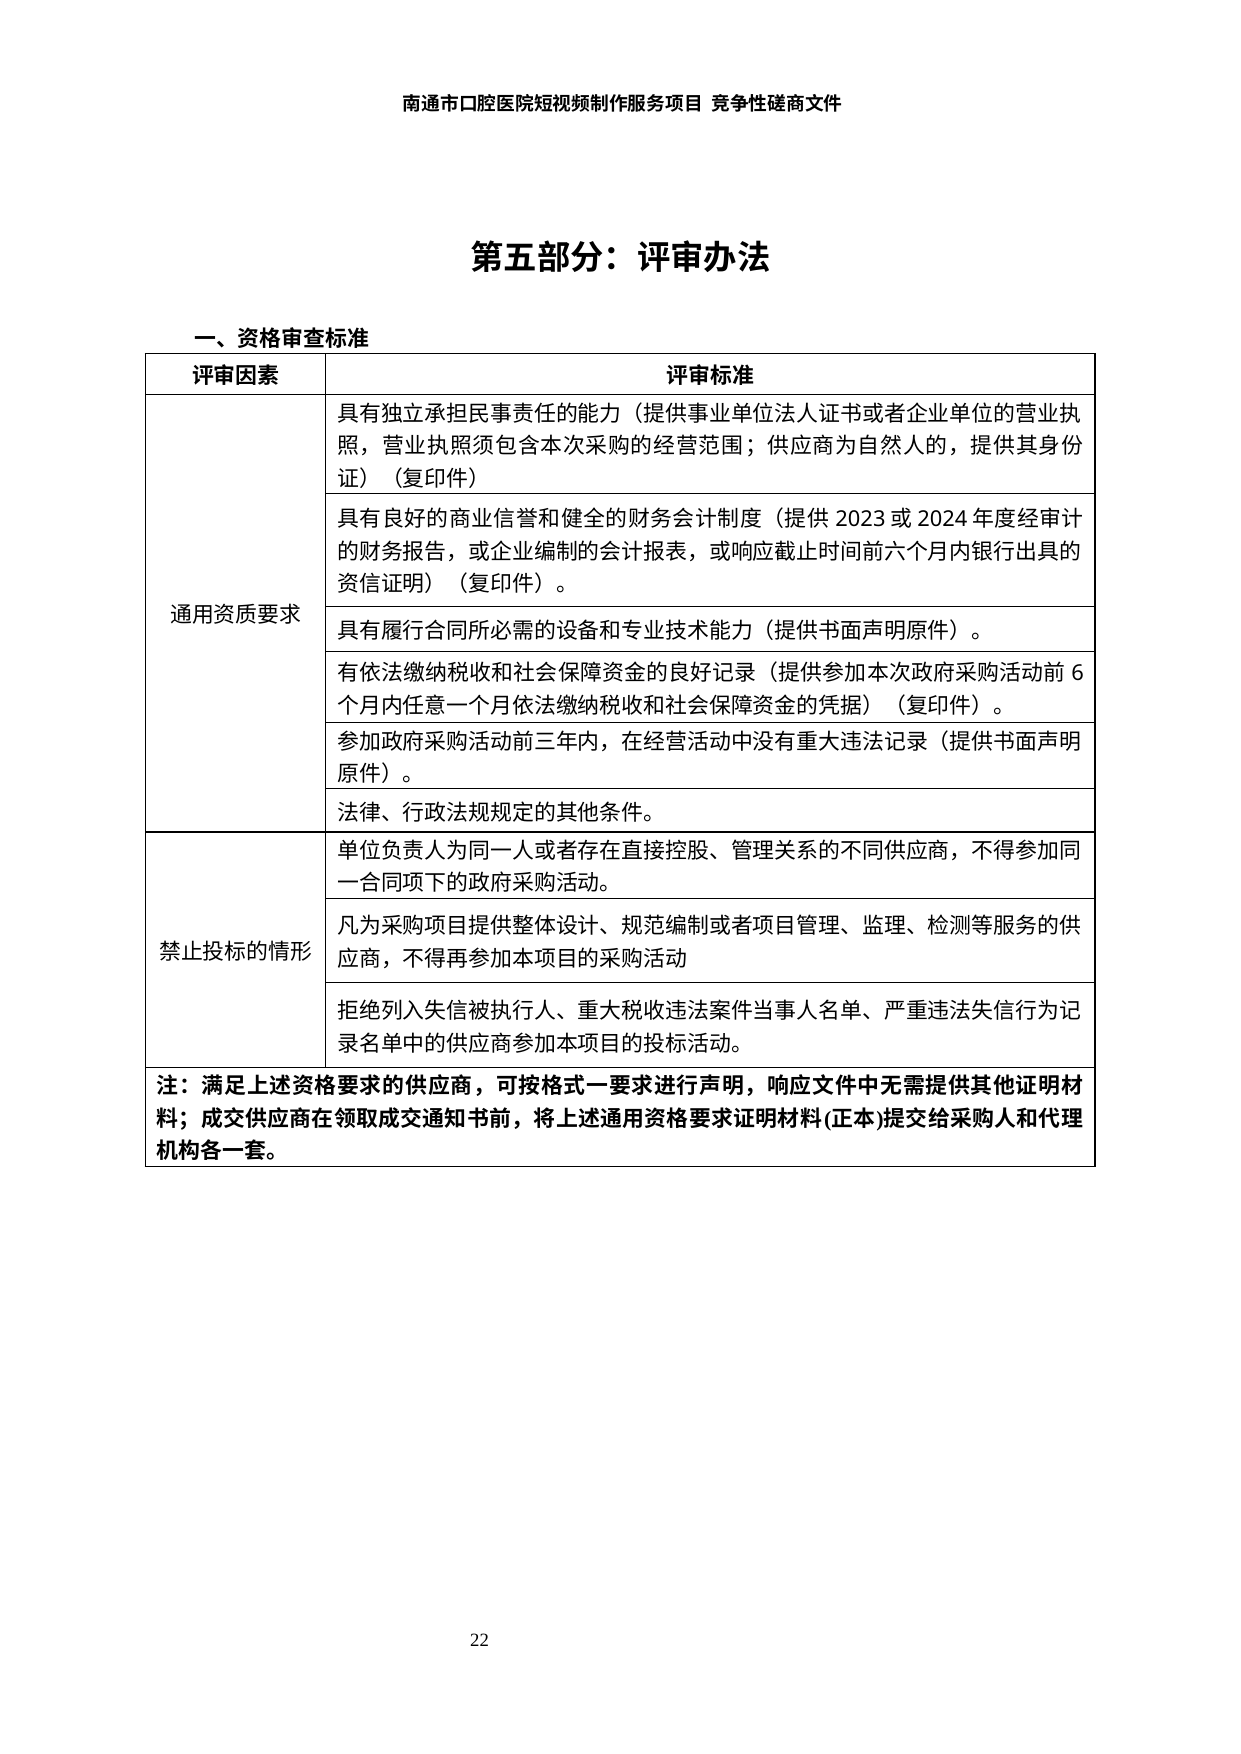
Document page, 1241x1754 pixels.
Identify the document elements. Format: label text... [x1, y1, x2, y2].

table_cell 参加政府采购活动前三年内，在经营活动中没有重大违法记录（提供书面声明原件）。 [326, 723, 1094, 788]
table_header 评审标准 [326, 354, 1094, 394]
table_cell 法律、行政法规规定的其他条件。 [326, 789, 1094, 831]
table_cell 注：满足上述资格要求的供应商，可按格式一要求进行声明，响应文件中无需提供其他证明材料；成交供应商在领取成交通知书前，将上述通用资格要求证明材料(正本)提交给采购人和代理机构各一套。 [146, 1068, 1094, 1166]
table_cell 凡为采购项目提供整体设计、规范编制或者项目管理、监理、检测等服务的供应商，不得再参加本项目的采购活动 [326, 899, 1094, 982]
table_cell 拒绝列入失信被执行人、重大税收违法案件当事人名单、严重违法失信行为记录名单中的供应商参加本项目的投标活动。 [326, 983, 1094, 1067]
text 一、资格审查标准 [150, 320, 1090, 353]
table_cell 具有独立承担民事责任的能力（提供事业单位法人证书或者企业单位的营业执照，营业执照须包含本次采购的经营范围；供应商为自然人的，提供其身份证）（复印件） [326, 395, 1094, 493]
table_header 评审因素 [146, 354, 325, 394]
table_cell 单位负责人为同一人或者存在直接控股、管理关系的不同供应商，不得参加同一合同项下的政府采购活动。 [326, 833, 1094, 897]
table_cell 通用资质要求 [146, 395, 325, 831]
table_cell 有依法缴纳税收和社会保障资金的良好记录（提供参加本次政府采购活动前6个月内任意一个月依法缴纳税收和社会保障资金的凭据）（复印件）。 [326, 652, 1094, 722]
table_cell 具有履行合同所必需的设备和专业技术能力（提供书面声明原件）。 [326, 607, 1094, 651]
table_cell 具有良好的商业信誉和健全的财务会计制度（提供2023或2024年度经审计的财务报告，或企业编制的会计报表，或响应截止时间前六个月内银行出具的资信证明）（复印件）。 [326, 494, 1094, 606]
text 第五部分：评审办法 [150, 223, 1090, 288]
table_cell 禁止投标的情形 [146, 833, 325, 1067]
